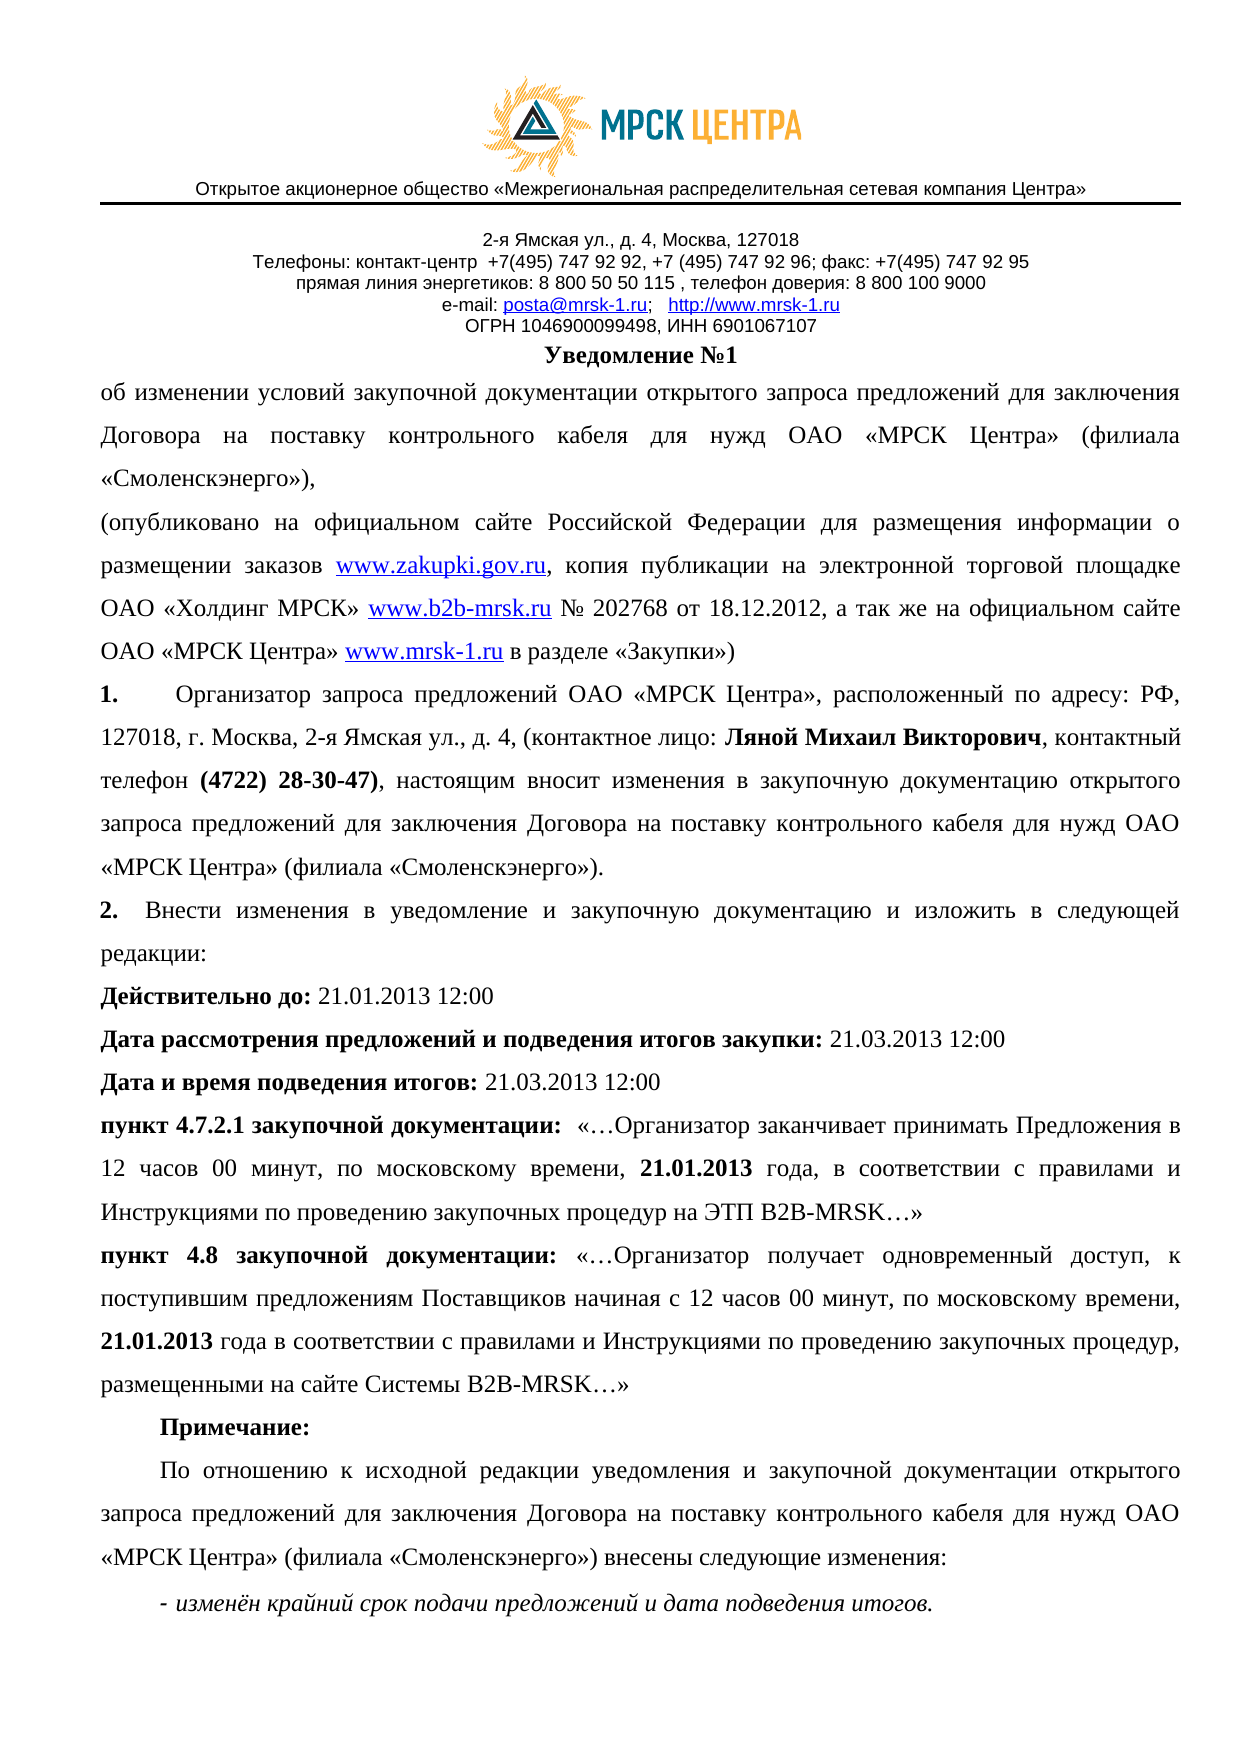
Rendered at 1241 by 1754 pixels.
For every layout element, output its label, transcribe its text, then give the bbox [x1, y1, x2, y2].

text e-mail: posta@mrsk-1.ru; http://www.mrsk-1.ru [100, 294, 1181, 315]
text По отношению к исходной редакции уведомления и закупочной документации открытого запроса предложений для заключения Договора на поставку контрольного кабеля для нужд ОАО «МРСК Центра» (филиала «Смоленскэнерго») внесены следующие изменения: [100, 1455, 1181, 1570]
list изменён крайний срок подачи предложений и дата подведения итогов. [100, 1585, 1181, 1619]
list Внести изменения в уведомление и закупочную документацию и изложить в следующей редакции: [99, 895, 1181, 967]
text прямая линия энергетиков: 8 800 50 50 115 , телефон доверия: 8 800 100 9000 [100, 272, 1181, 294]
text Уведомление №1 [100, 340, 1181, 369]
text 2-я Ямская ул., д. 4, Москва, 127018 [100, 229, 1181, 251]
list Организатор запроса предложений ОАО «МРСК Центра», расположенный по адресу: РФ, 127018, г. Москва, 2-я Ямская ул., д. 4, (контактное лицо: Ляной Михаил Викторович, контактный телефон (4722) 28-30-47), настоящим вносит изменения в закупочную документацию открытого запроса предложений для заключения Договора на поставку контрольного кабеля для нужд ОАО «МРСК Центра» (филиала «Смоленскэнерго»). [99, 679, 1181, 880]
list пункт 4.7.2.1 закупочной документации: «…Организатор заканчивает принимать Предложения в 12 часов 00 минут, по московскому времени, 21.01.2013 года, в соответствии с правилами и Инструкциями по проведению закупочных процедур на ЭТП B2B-MRSK…» [100, 1110, 1181, 1225]
list Примечание: [100, 1412, 1181, 1441]
text об изменении условий закупочной документации открытого запроса предложений для заключения Договора на поставку контрольного кабеля для нужд ОАО «МРСК Центра» (филиала «Смоленскэнерго»), [100, 377, 1181, 492]
text Открытое акционерное общество «Межрегиональная распределительная сетевая компания Центра» [100, 178, 1181, 202]
list Действительно до: 21.01.2013 12:00 [100, 981, 1181, 1010]
text ОГРН 1046900099498, ИНН 6901067107 [100, 315, 1181, 337]
text Телефоны: контакт-центр +7(495) 747 92 92, +7 (495) 747 92 96; факс: +7(495) 747 92 95 [100, 251, 1181, 272]
list Дата и время подведения итогов: 21.03.2013 12:00 [100, 1067, 1181, 1096]
list Дата рассмотрения предложений и подведения итогов закупки: 21.03.2013 12:00 [100, 1024, 1181, 1053]
list пункт 4.8 закупочной документации: «…Организатор получает одновременный доступ, к поступившим предложениям Поставщиков начиная с 12 часов 00 минут, по московскому времени, 21.01.2013 года в соответствии с правилами и Инструкциями по проведению закупочных процедур, размещенными на сайте Системы B2B-MRSK…» [100, 1240, 1181, 1398]
text (опубликовано на официальном сайте Российской Федерации для размещения информации о размещении заказов www.zakupki.gov.ru, копия публикации на электронной торговой площадке ОАО «Холдинг МРСК» www.b2b-mrsk.ru № 202768 от 18.12.2012, а так же на официальном сайте ОАО «МРСК Центра» www.mrsk-1.ru в разделе «Закупки») [100, 507, 1181, 665]
